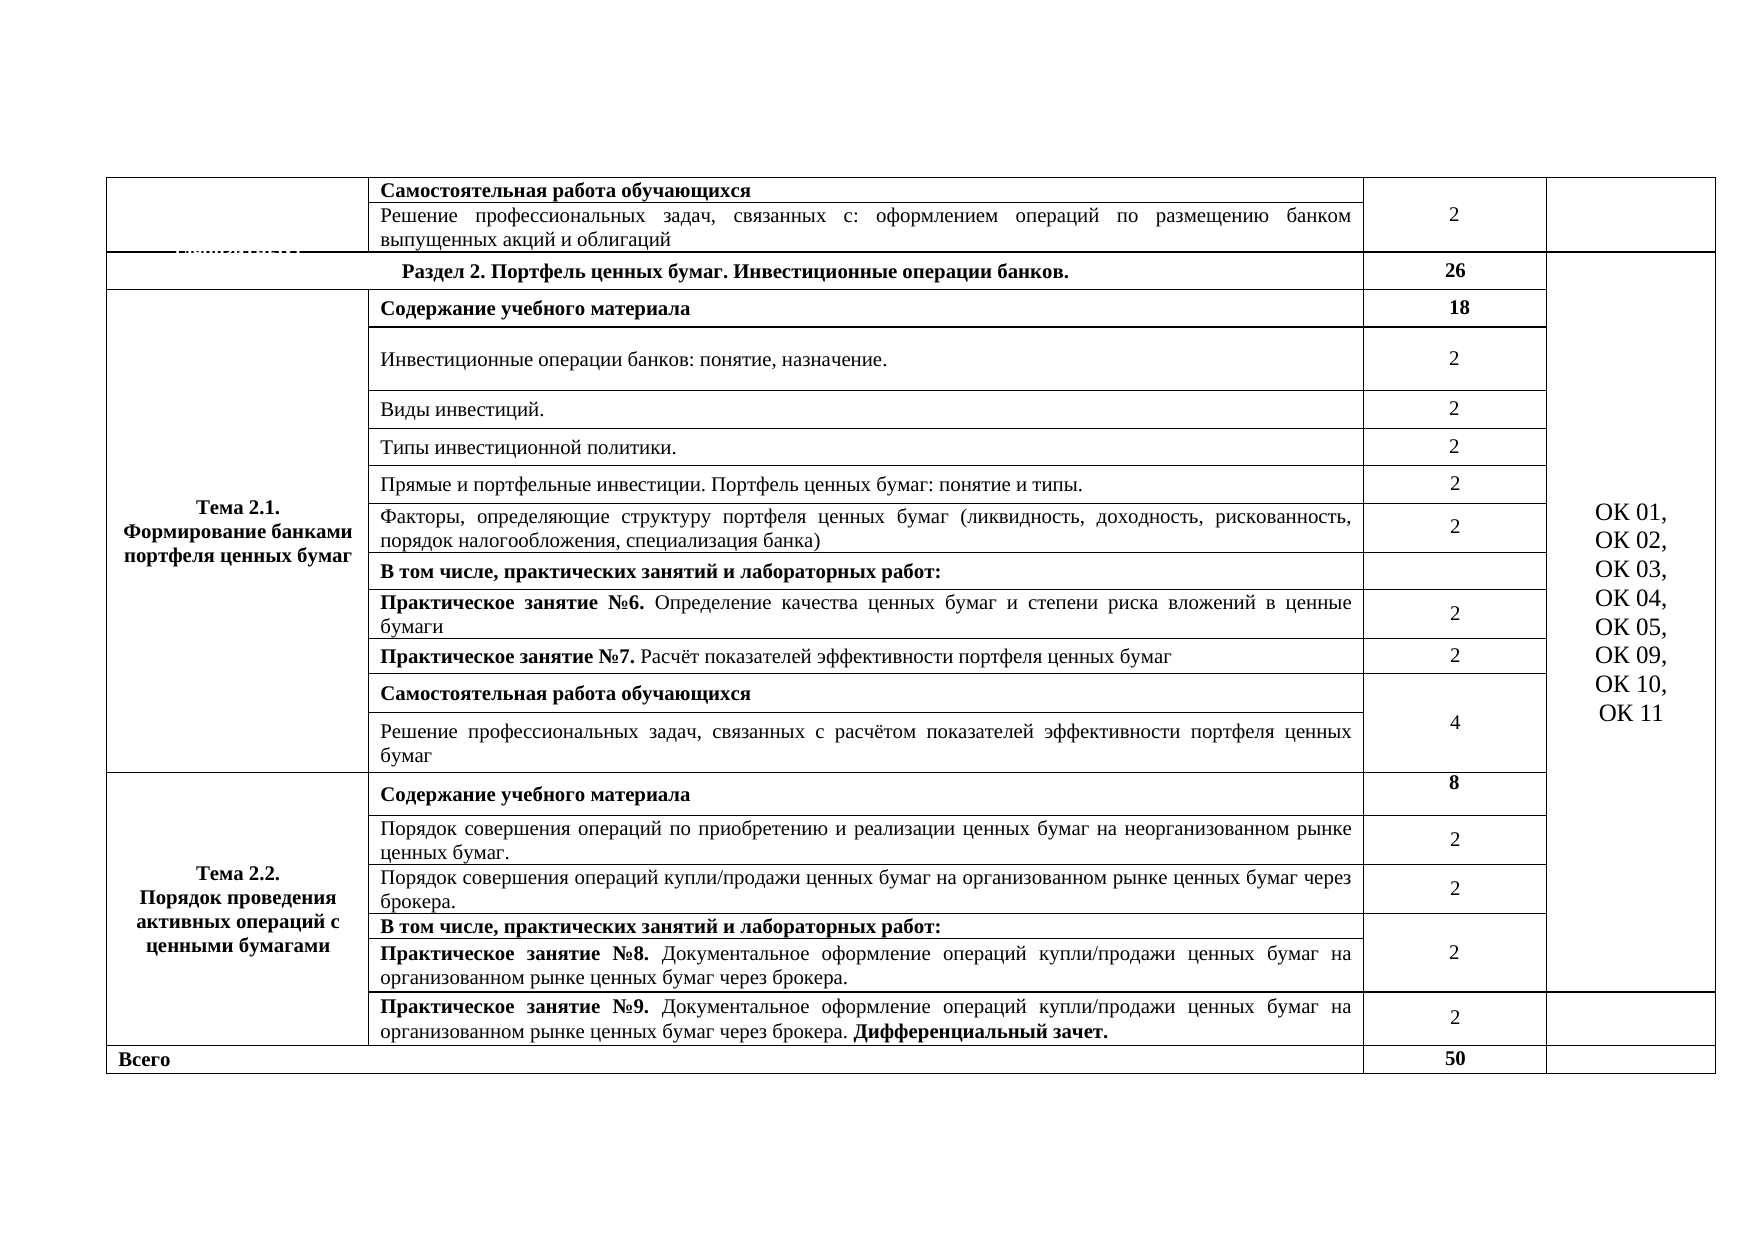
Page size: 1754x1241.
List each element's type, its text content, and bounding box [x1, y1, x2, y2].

table_cell Практическое занятие №7. Расчёт показателей эффективности портфеля ценных бумаг [369, 639, 1363, 673]
table_cell В том числе, практических занятий и лабораторных работ: [369, 553, 1363, 589]
table_cell Практическое занятие №6. Определение качества ценных бумаг и степени риска вложений в ценные бумаги [369, 590, 1363, 638]
table_cell 4 [1364, 674, 1546, 772]
table_cell Практическое занятие №8. Документальное оформление операций купли/продажи ценных бумаг на организованном рынке ценных бумаг через брокера. [369, 939, 1363, 991]
table_cell [1547, 993, 1715, 1045]
table_cell Раздел 2. Портфель ценных бумаг. Инвестиционные операции банков. [107, 253, 1363, 289]
table_cell Решение профессиональных задач, связанных с: оформлением операций по размещению банком выпущенных акций и облигаций [369, 203, 1363, 251]
table_cell 2 [1364, 639, 1546, 673]
table_cell 2 [1364, 865, 1546, 913]
table_cell Самостоятельная работа обучающихся [369, 674, 1363, 712]
table_cell 2 [1364, 391, 1546, 427]
table_cell Тема 2.1. Формирование банками портфеля ценных бумаг [107, 290, 368, 772]
table_cell 18 [1364, 290, 1546, 326]
table_cell 50 [1364, 1046, 1546, 1073]
table_cell Порядок совершения операций купли/продажи ценных бумаг на организованном рынке ценных бумаг через брокера. [456, 865, 1363, 913]
table_cell Решение профессиональных задач, связанных с расчётом показателей эффективности портфеля ценных бумаг [369, 713, 1363, 772]
table_cell 2 [1364, 429, 1546, 465]
table_cell 2 [1364, 993, 1546, 1045]
table_cell Инвестиционные операции банков: понятие, назначение. [369, 328, 1363, 390]
table_cell В том числе, практических занятий и лабораторных работ: [369, 914, 1363, 938]
table_cell 2 [1364, 178, 1546, 251]
table_cell 2 [1364, 466, 1546, 502]
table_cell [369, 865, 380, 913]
table_cell 2 [1364, 914, 1546, 991]
table_cell Виды инвестиций. [369, 391, 1363, 427]
table_cell 8 [1364, 773, 1546, 815]
table_cell 2 [1364, 504, 1546, 552]
table_cell Прямые и портфельные инвестиции. Портфель ценных бумаг: понятие и типы. [369, 466, 1363, 502]
table_cell Содержание учебного материала [369, 773, 1363, 815]
table_cell Типы инвестиционной политики. [369, 429, 1363, 465]
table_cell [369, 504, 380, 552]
table_cell 2 [1364, 328, 1546, 390]
table_cell Факторы, определяющие структуру портфеля ценных бумаг (ликвидность, доходность, рискованность, порядок налогообложения, специализация банка) [821, 504, 1363, 552]
table_cell Порядок совершения операций по приобретению и реализации ценных бумаг на неорганизованном рынке ценных бумаг. [509, 816, 1363, 864]
table_cell 2 [1364, 816, 1546, 864]
table_cell [1364, 553, 1546, 589]
table_cell Всего [107, 1046, 1363, 1073]
table_cell [1547, 1046, 1715, 1073]
table_cell Содержание учебного материала [369, 290, 1363, 326]
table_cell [1547, 253, 1715, 991]
table_cell 26 [1364, 253, 1546, 289]
table_cell Самостоятельная работа обучающихся [369, 178, 1363, 202]
table_cell Практическое занятие №9. Документальное оформление операций купли/продажи ценных бумаг на организованном рынке ценных бумаг через брокера. Дифференциальный зачет. [369, 993, 1363, 1045]
table_cell Тема 2.2. Порядок проведения активных операций с ценными бумагами [107, 773, 368, 1045]
table_cell 2 [1364, 590, 1546, 638]
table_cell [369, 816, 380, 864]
